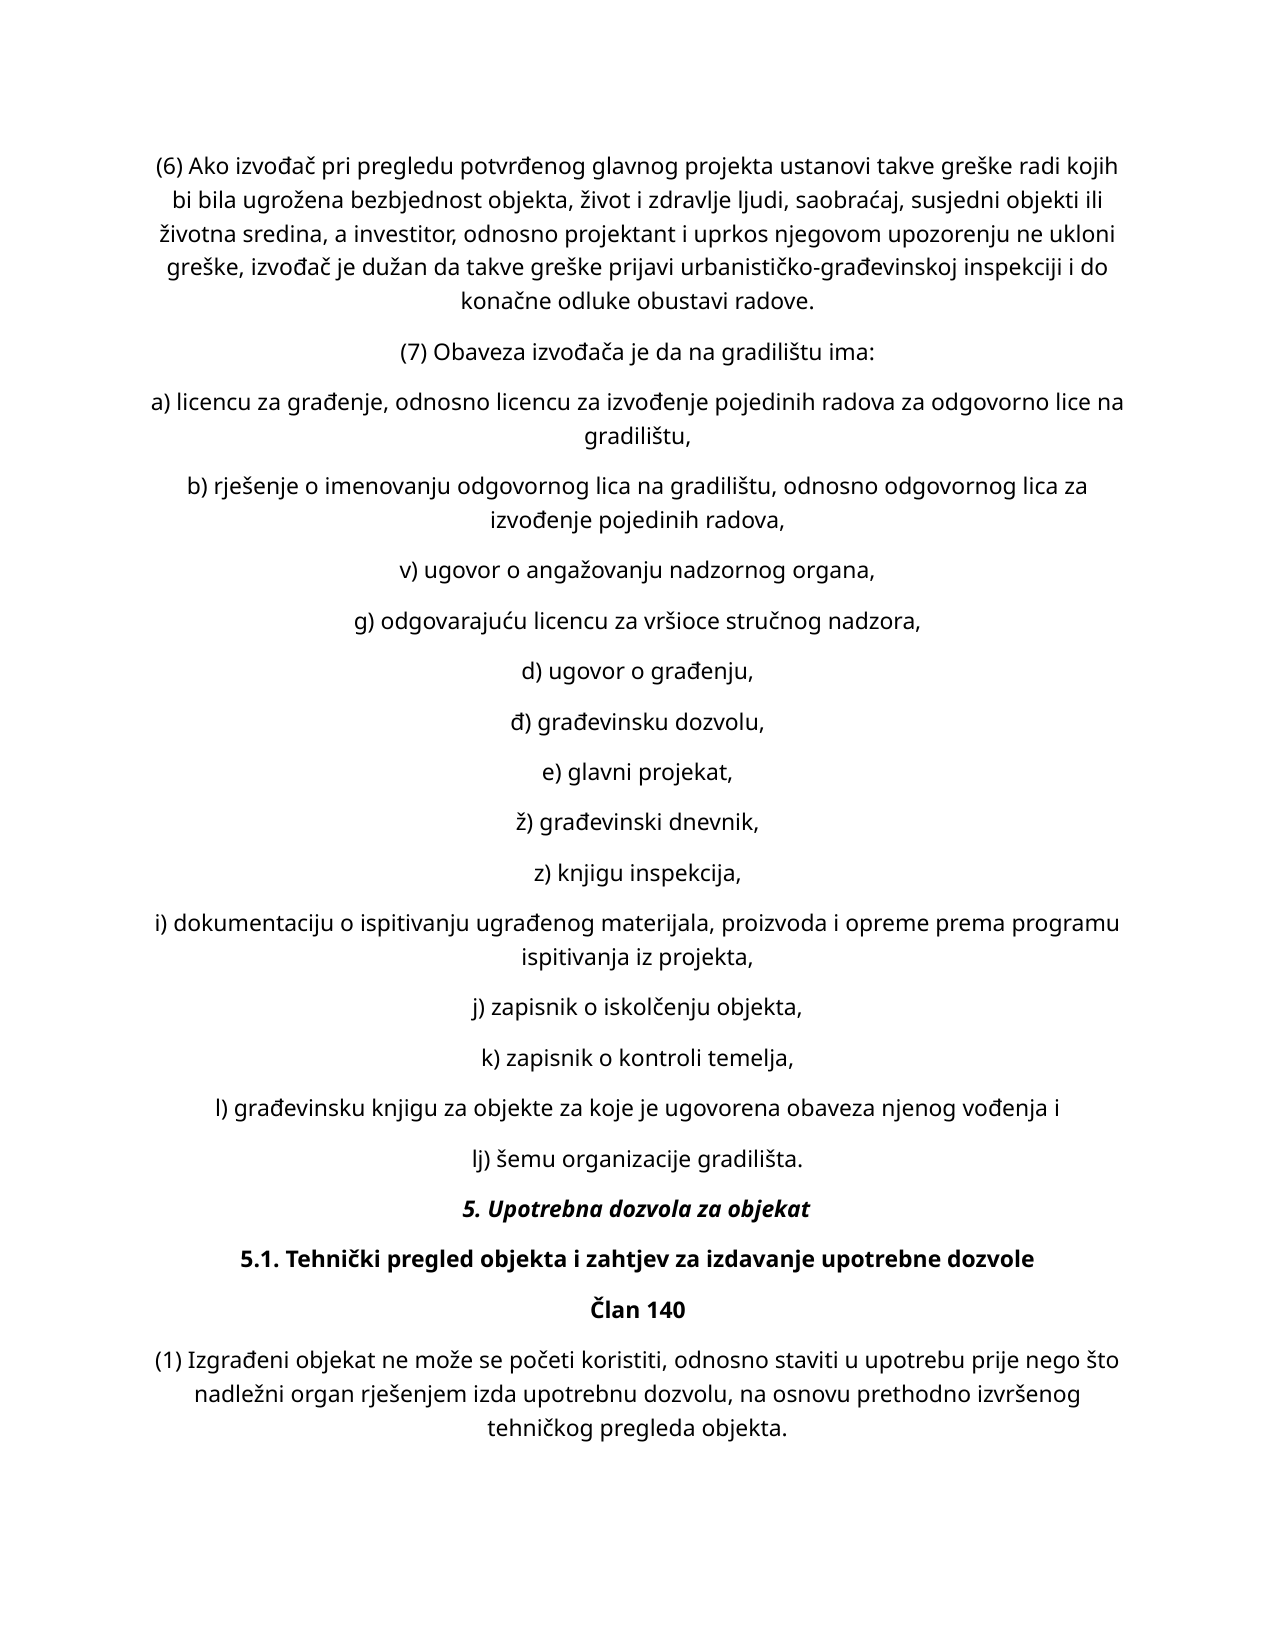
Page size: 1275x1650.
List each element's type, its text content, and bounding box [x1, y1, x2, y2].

text 5. Upotrebna dozvola za objekat [150, 1193, 1125, 1224]
text ž) građevinski dnevnik, [150, 806, 1125, 837]
text lj) šemu organizacije gradilišta. [150, 1142, 1125, 1174]
text Član 140 [150, 1294, 1125, 1325]
text z) knjigu inspekcija, [150, 857, 1125, 888]
text (6) Ako izvođač pri pregledu potvrđenog glavnog projekta ustanovi takve greške radi kojih bi bila ugrožena bezbjednost objekta, život i zdravlje ljudi, saobraćaj, susjedni objekti ili životna sredina, a investitor, odnosno projektant i uprkos njegovom upozorenju ne ukloni greške, izvođač je dužan da takve greške prijavi urbanističko-građevinskoj inspekciji i do konačne odluke obustavi radove. [150, 150, 1125, 316]
text b) rješenje o imenovanju odgovornog lica na gradilištu, odnosno odgovornog lica za izvođenje pojedinih radova, [150, 470, 1125, 535]
text g) odgovarajuću licencu za vršioce stručnog nadzora, [150, 604, 1125, 636]
text (7) Obaveza izvođača je da na gradilištu ima: [150, 335, 1125, 367]
text l) građevinsku knjigu za objekte za koje je ugovorena obaveza njenog vođenja i [150, 1092, 1125, 1123]
text 5.1. Tehnički pregled objekta i zahtjev za izdavanje upotrebne dozvole [150, 1243, 1125, 1274]
text a) licencu za građenje, odnosno licencu za izvođenje pojedinih radova za odgovorno lice na gradilištu, [150, 386, 1125, 451]
text (1) Izgrađeni objekat ne može se početi koristiti, odnosno staviti u upotrebu prije nego što nadležni organ rješenjem izda upotrebnu dozvolu, na osnovu prethodno izvršenog tehničkog pregleda objekta. [150, 1344, 1125, 1443]
text d) ugovor o građenju, [150, 655, 1125, 686]
text k) zapisnik o kontroli temelja, [150, 1042, 1125, 1073]
text j) zapisnik o iskolčenju objekta, [150, 991, 1125, 1022]
text v) ugovor o angažovanju nadzornog organa, [150, 554, 1125, 585]
text e) glavni projekat, [150, 756, 1125, 787]
text i) dokumentaciju o ispitivanju ugrađenog materijala, proizvoda i opreme prema programu ispitivanja iz projekta, [150, 907, 1125, 972]
text đ) građevinsku dozvolu, [150, 705, 1125, 737]
